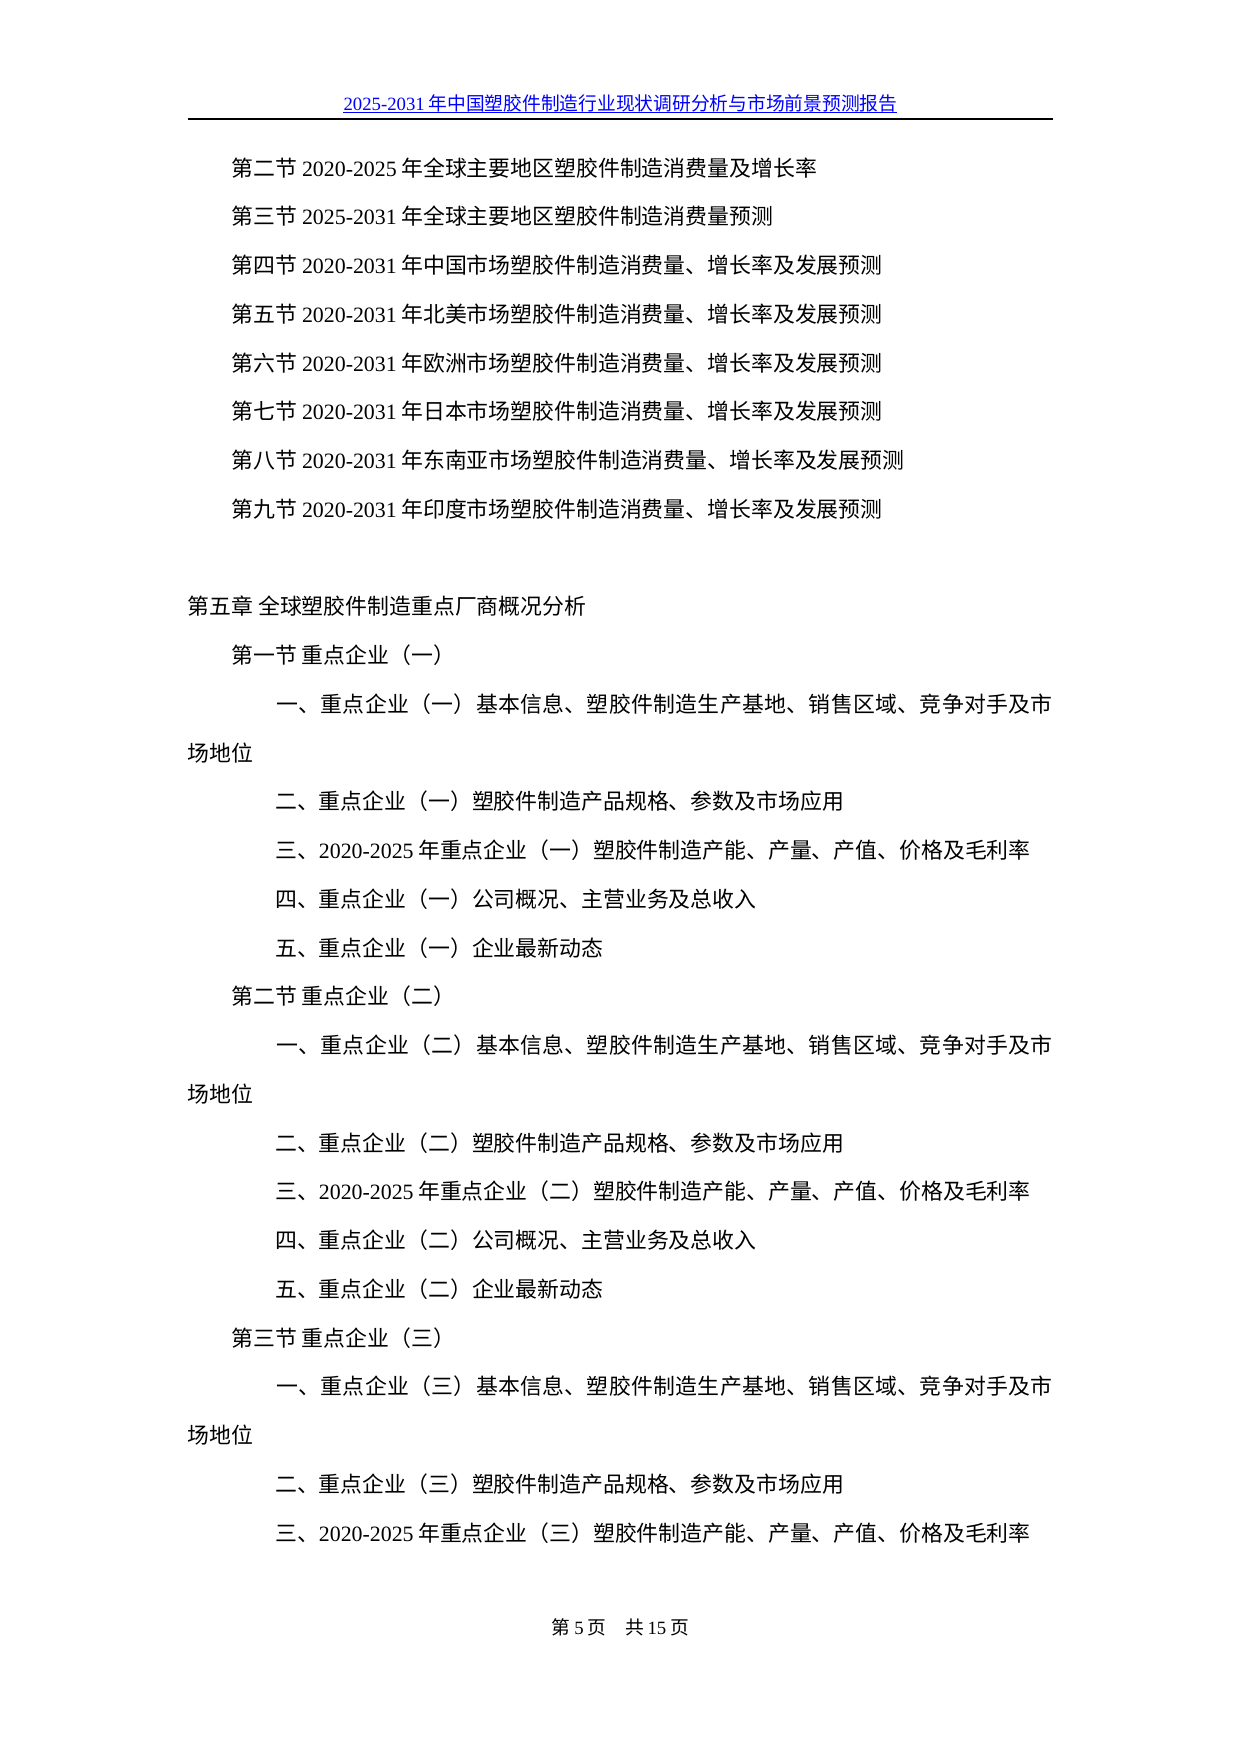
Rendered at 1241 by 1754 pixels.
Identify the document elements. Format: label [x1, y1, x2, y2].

text [187, 150, 1053, 1548]
